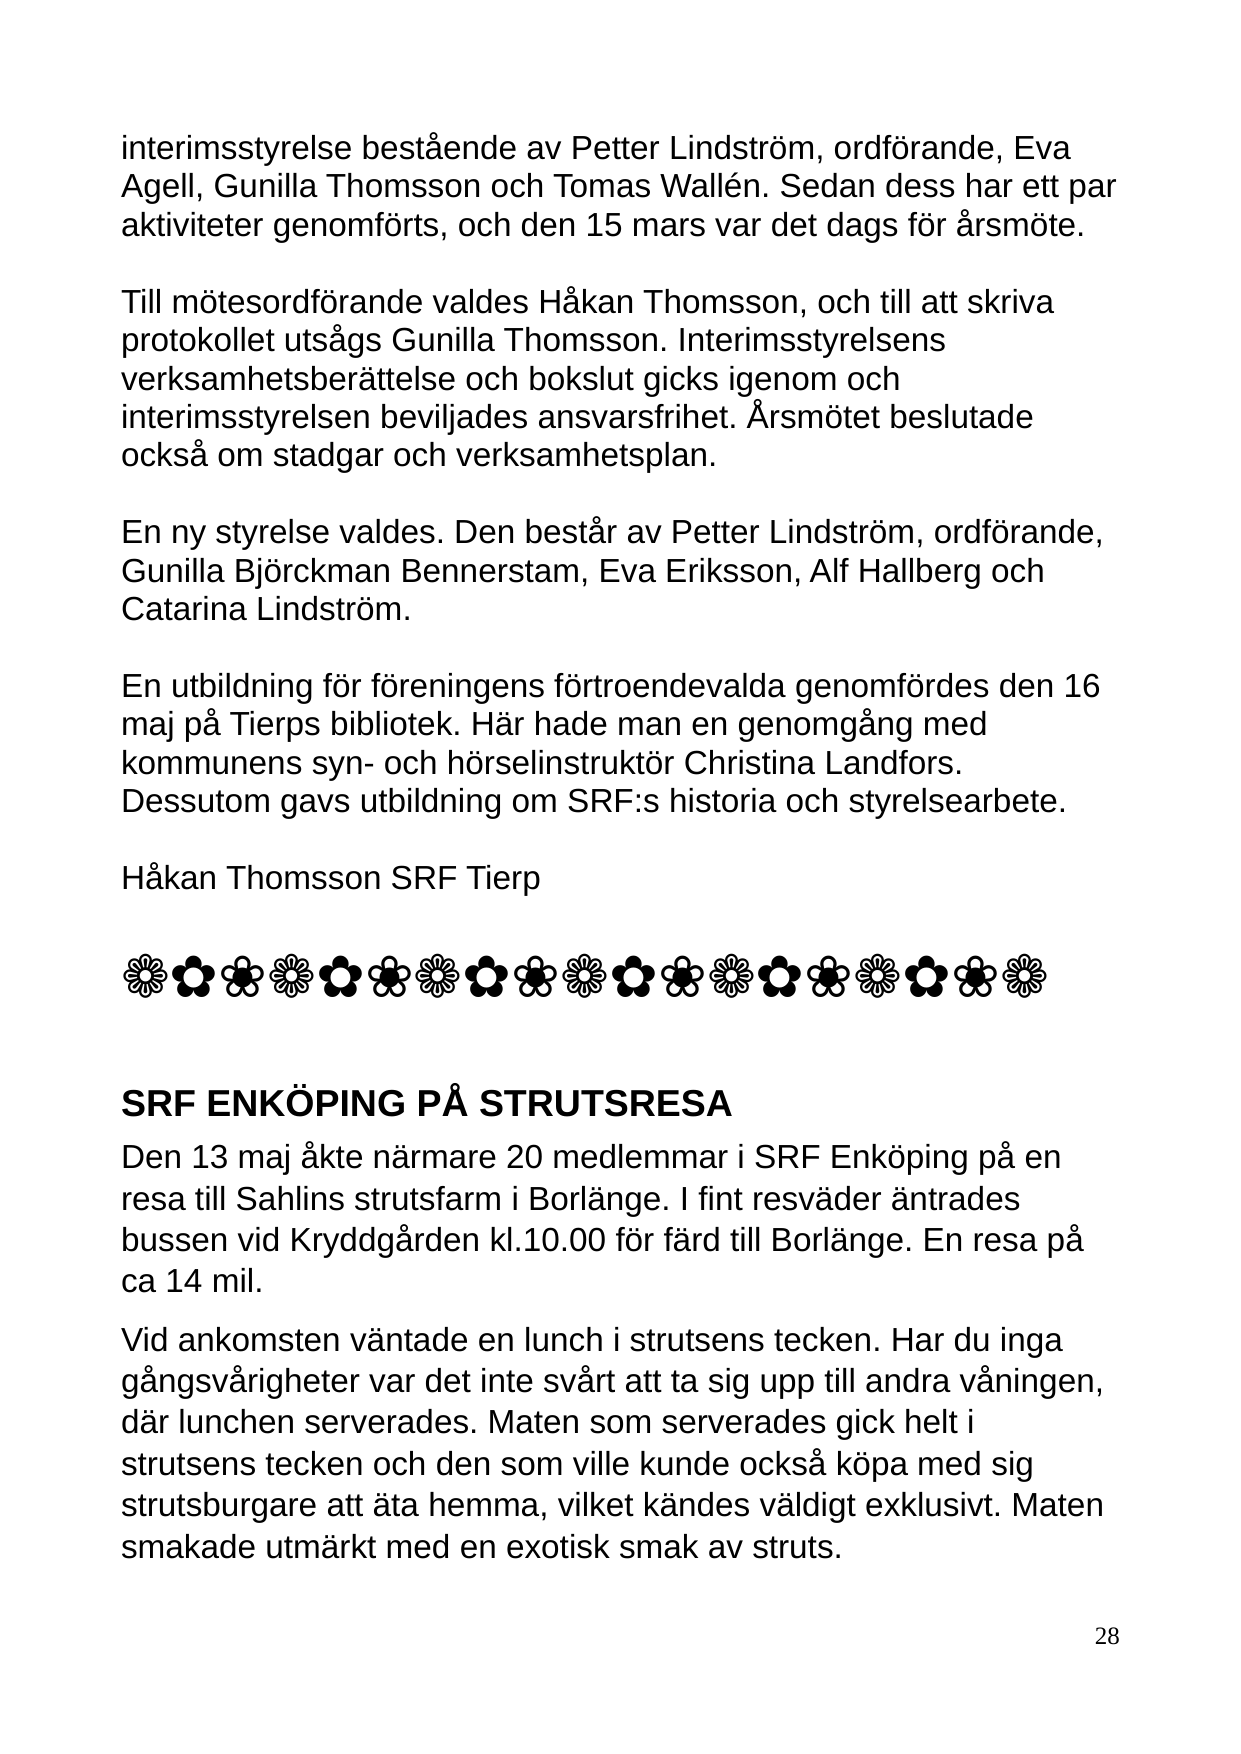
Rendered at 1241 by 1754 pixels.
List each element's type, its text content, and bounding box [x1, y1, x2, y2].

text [121, 128, 1119, 243]
text Vid ankomsten väntade en lunch i strutsens tecken. Har du inga gångsvårigheter var det inte svårt att ta sig upp till andra våningen, där lunchen serverades. Maten som serverades gick helt i strutsens tecken och den som ville kunde också köpa med sig strutsburgare att äta hemma, vilket kändes väldigt exklusivt. Maten smakade utmärkt med en exotisk smak av struts. [121, 1320, 1119, 1565]
text ❁✿❀❁✿❀❁✿❀❁✿❀❁✿❀❁✿❀❁ [121, 935, 1119, 1014]
text Håkan Thomsson SRF Tierp [121, 858, 1119, 897]
subtitle SRF ENKÖPING PÅ STRUTSRESA [121, 1082, 1119, 1125]
text En utbildning för föreningens förtroendevalda genomfördes den 16 maj på Tierps bibliotek. Här hade man en genomgång med kommunens syn- och hörselinstruktör Christina Landfors. Dessutom gavs utbildning om SRF:s historia och styrelsearbete. [121, 666, 1119, 820]
text En ny styrelse valdes. Den består av Petter Lindström, ordförande, Gunilla Björckman Bennerstam, Eva Eriksson, Alf Hallberg och Catarina Lindström. [121, 512, 1119, 628]
text Den 13 maj åkte närmare 20 medlemmar i SRF Enköping på en resa till Sahlins strutsfarm i Borlänge. I fint resväder äntrades bussen vid Kryddgården kl.10.00 för färd till Borlänge. En resa på ca 14 mil. [121, 1137, 1119, 1300]
text Till mötesordförande valdes Håkan Thomsson, och till att skriva protokollet utsågs Gunilla Thomsson. Interimsstyrelsens verksamhetsberättelse och bokslut gicks igenom och interimsstyrelsen beviljades ansvarsfrihet. Årsmötet beslutade också om stadgar och verksamhetsplan. [121, 282, 1119, 474]
